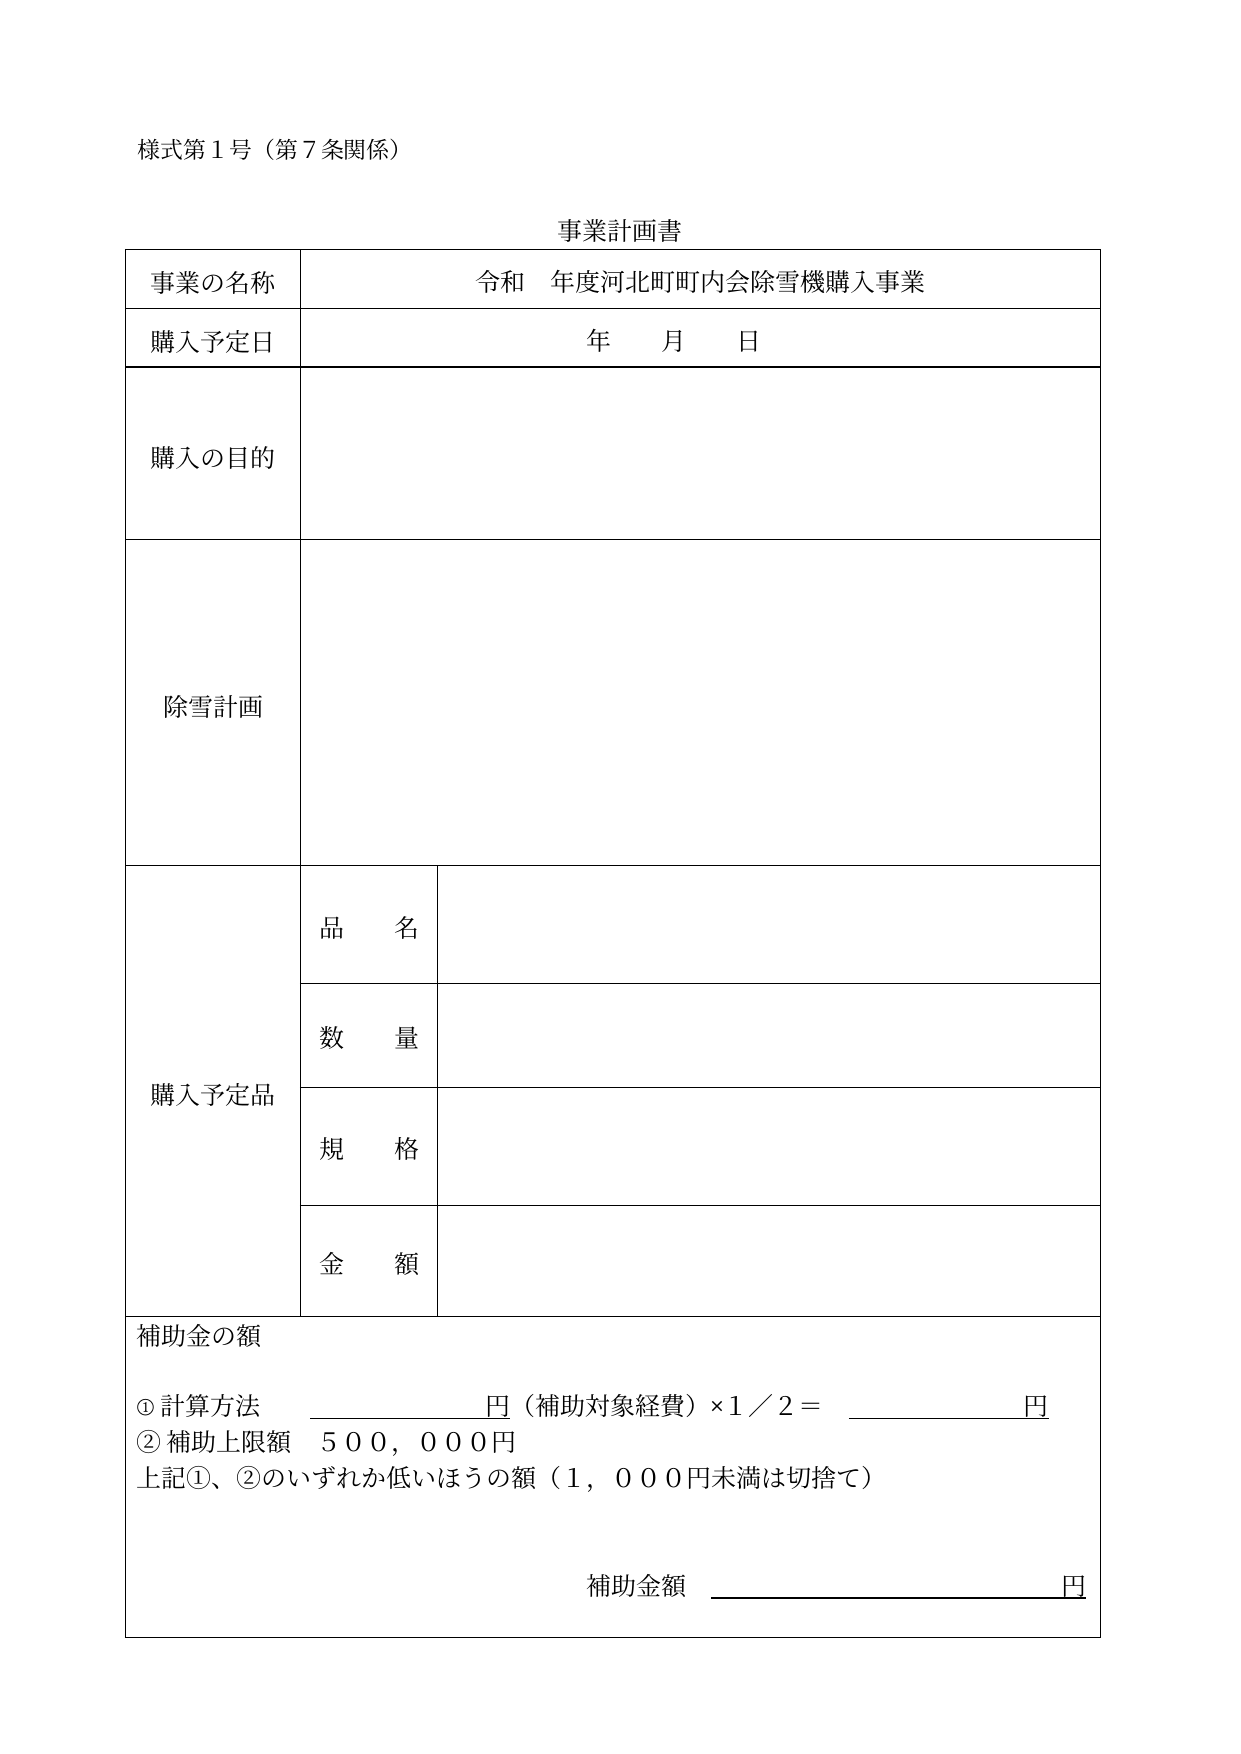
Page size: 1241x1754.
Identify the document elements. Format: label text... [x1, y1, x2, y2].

table_header 令和 年度河北町町内会除雪機購入事業 [301, 250, 1100, 307]
table_cell 除雪計画 [126, 540, 300, 865]
table_cell 購入予定品 [126, 866, 300, 1316]
table_cell 購入予定日 [126, 309, 300, 366]
table_cell 金 額 [301, 1206, 437, 1316]
table_cell [301, 368, 1100, 539]
table_cell 購入の目的 [126, 368, 300, 539]
text 様式第１号（第７条関係） [114, 114, 1126, 165]
table_cell 数 量 [301, 984, 437, 1087]
table_cell 規 格 [301, 1088, 437, 1205]
table_cell 年 月 日 [301, 309, 1100, 366]
table_cell [438, 1088, 1100, 1205]
table_cell [438, 866, 1100, 983]
table_cell [438, 984, 1100, 1087]
table_cell [301, 540, 1100, 865]
table_cell 品 名 [301, 866, 437, 983]
table_cell 補助金の額 ①計算方法 円（補助対象経費）×１／２＝ 円 ②補助上限額 ５００，０００円 上記①、②のいずれか低いほうの額（１，０００円未満は切捨て） 補助金額 円 [126, 1317, 1100, 1637]
table_header 事業の名称 [126, 250, 300, 307]
table_cell [438, 1206, 1100, 1316]
text 事業計画書 [114, 207, 1126, 249]
